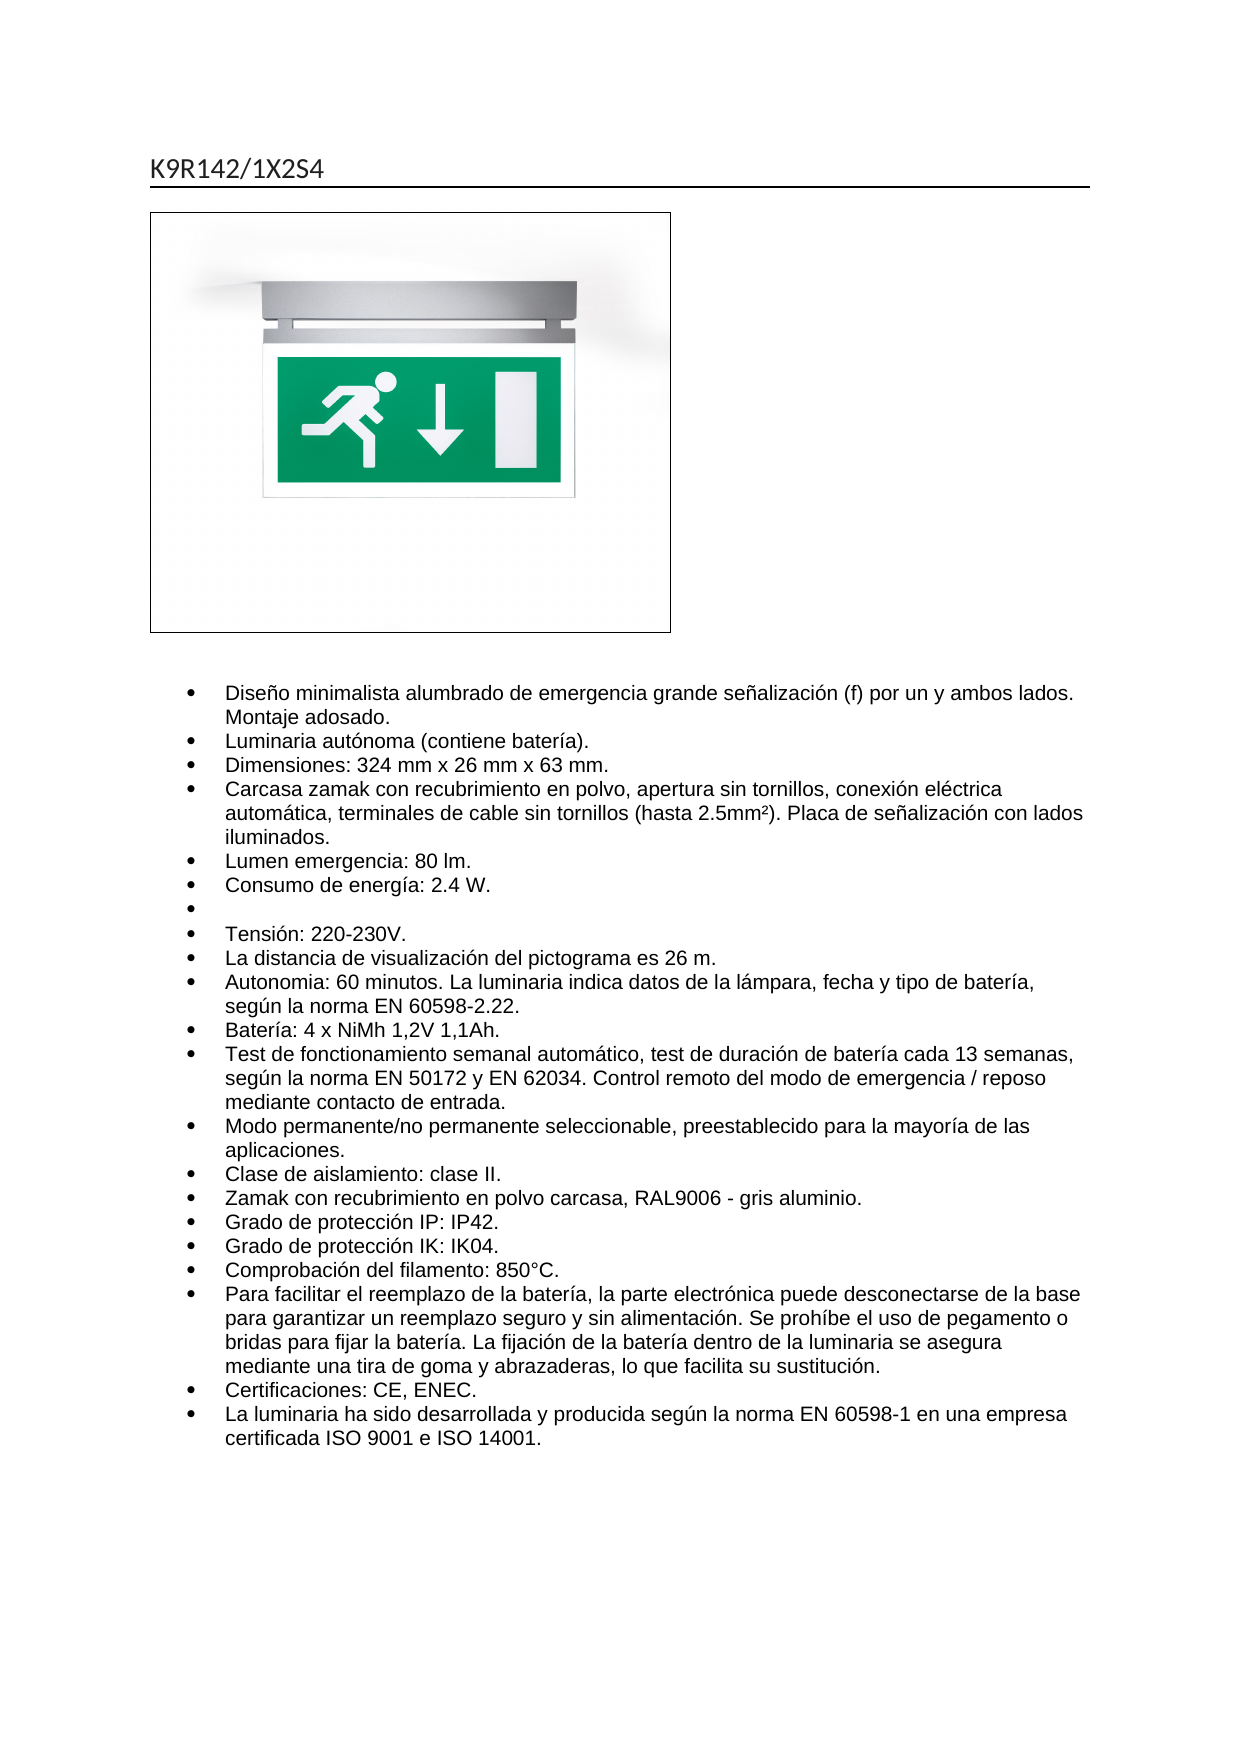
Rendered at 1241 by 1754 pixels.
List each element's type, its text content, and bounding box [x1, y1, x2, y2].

list Carcasa zamak con recubrimiento en polvo, apertura sin tornillos, conexión eléctrica automática, terminales de cable sin tornillos (hasta 2.5mm²). Placa de señalización con lados iluminados. [187, 777, 1090, 849]
list Grado de protección IK: IK04. [187, 1234, 1090, 1258]
list Autonomia: 60 minutos. La luminaria indica datos de la lámpara, fecha y tipo de batería, según la norma EN 60598-2.22. [187, 969, 1090, 1017]
list Certificaciones: CE, ENEC. [187, 1378, 1090, 1402]
list Luminaria autónoma (contiene batería). [187, 729, 1090, 753]
list Test de fonctionamiento semanal automático, test de duración de batería cada 13 semanas, según la norma EN 50172 y EN 62034. Control remoto del modo de emergencia / reposo mediante contacto de entrada. [187, 1042, 1090, 1113]
text K9R142/1X2S4 [150, 150, 1090, 186]
list Lumen emergencia: 80 lm. [187, 849, 1090, 873]
list Dimensiones: 324 mm x 26 mm x 63 mm. [187, 753, 1090, 777]
list Grado de protección IP: IP42. [187, 1210, 1090, 1234]
list Modo permanente/no permanente seleccionable, preestablecido para la mayoría de las aplicaciones. [187, 1113, 1090, 1162]
list Comprobación del filamento: 850°C. [187, 1258, 1090, 1282]
list Clase de aislamiento: clase II. [187, 1162, 1090, 1186]
picture [151, 213, 670, 632]
list Para facilitar el reemplazo de la batería, la parte electrónica puede desconectarse de la base para garantizar un reemplazo seguro y sin alimentación. Se prohíbe el uso de pegamento o bridas para fijar la batería. La fijación de la batería dentro de la luminaria se asegura mediante una tira de goma y abrazaderas, lo que facilita su sustitución. [187, 1282, 1090, 1378]
list Consumo de energía: 2.4 W. [187, 873, 1090, 897]
list Batería: 4 x NiMh 1,2V 1,1Ah. [187, 1017, 1090, 1042]
list Tensión: 220-230V. [187, 921, 1090, 945]
list Diseño minimalista alumbrado de emergencia grande señalización (f) por un y ambos lados. Montaje adosado. [187, 681, 1090, 729]
list Zamak con recubrimiento en polvo carcasa, RAL9006 - gris aluminio. [187, 1186, 1090, 1210]
list La distancia de visualización del pictograma es 26 m. [187, 945, 1090, 969]
list La luminaria ha sido desarrollada y producida según la norma EN 60598-1 en una empresa certificada ISO 9001 e ISO 14001. [187, 1402, 1090, 1450]
